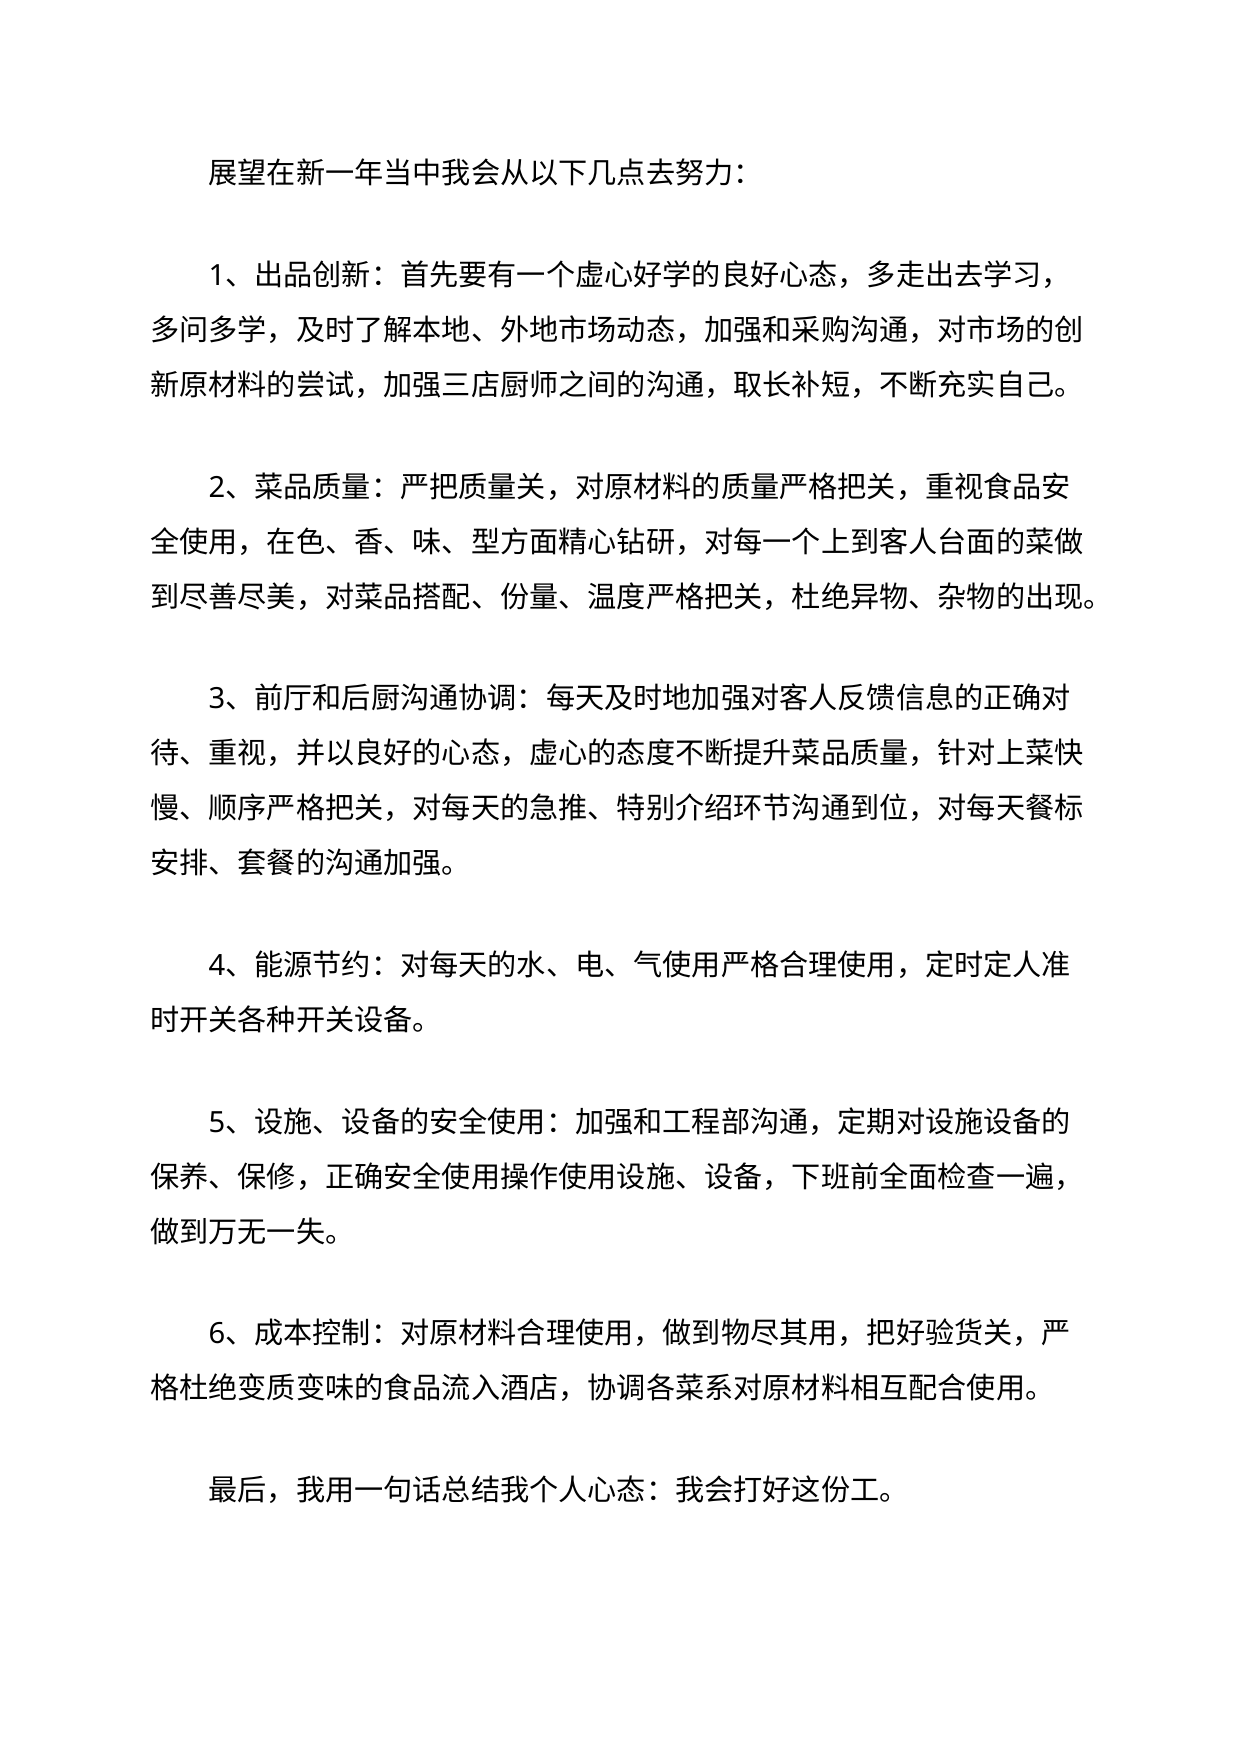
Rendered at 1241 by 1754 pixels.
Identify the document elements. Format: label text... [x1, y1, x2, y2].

text 5、设施、设备的安全使用：加强和工程部沟通，定期对设施设备的保养、保修，正确安全使用操作使用设施、设备，下班前全面检查一遍，做到万无一失。 [150, 1098, 1090, 1251]
text 1、出品创新：首先要有一个虚心好学的良好心态，多走出去学习，多问多学，及时了解本地、外地市场动态，加强和采购沟通，对市场的创新原材料的尝试，加强三店厨师之间的沟通，取长补短，不断充实自己。 [150, 252, 1090, 404]
text 3、前厅和后厨沟通协调：每天及时地加强对客人反馈信息的正确对待、重视，并以良好的心态，虚心的态度不断提升菜品质量，针对上菜快慢、顺序严格把关，对每天的急推、特别介绍环节沟通到位，对每天餐标安排、套餐的沟通加强。 [150, 675, 1090, 882]
text 2、菜品质量：严把质量关，对原材料的质量严格把关，重视食品安全使用，在色、香、味、型方面精心钻研，对每一个上到客人台面的菜做到尽善尽美，对菜品搭配、份量、温度严格把关，杜绝异物、杂物的出现。 [150, 463, 1090, 616]
text 展望在新一年当中我会从以下几点去努力： [150, 150, 1090, 192]
text 4、能源节约：对每天的水、电、气使用严格合理使用，定时定人准时开关各种开关设备。 [150, 942, 1090, 1039]
text 6、成本控制：对原材料合理使用，做到物尽其用，把好验货关，严格杜绝变质变味的食品流入酒店，协调各菜系对原材料相互配合使用。 [150, 1310, 1090, 1407]
text 最后，我用一句话总结我个人心态：我会打好这份工。 [150, 1467, 1090, 1509]
